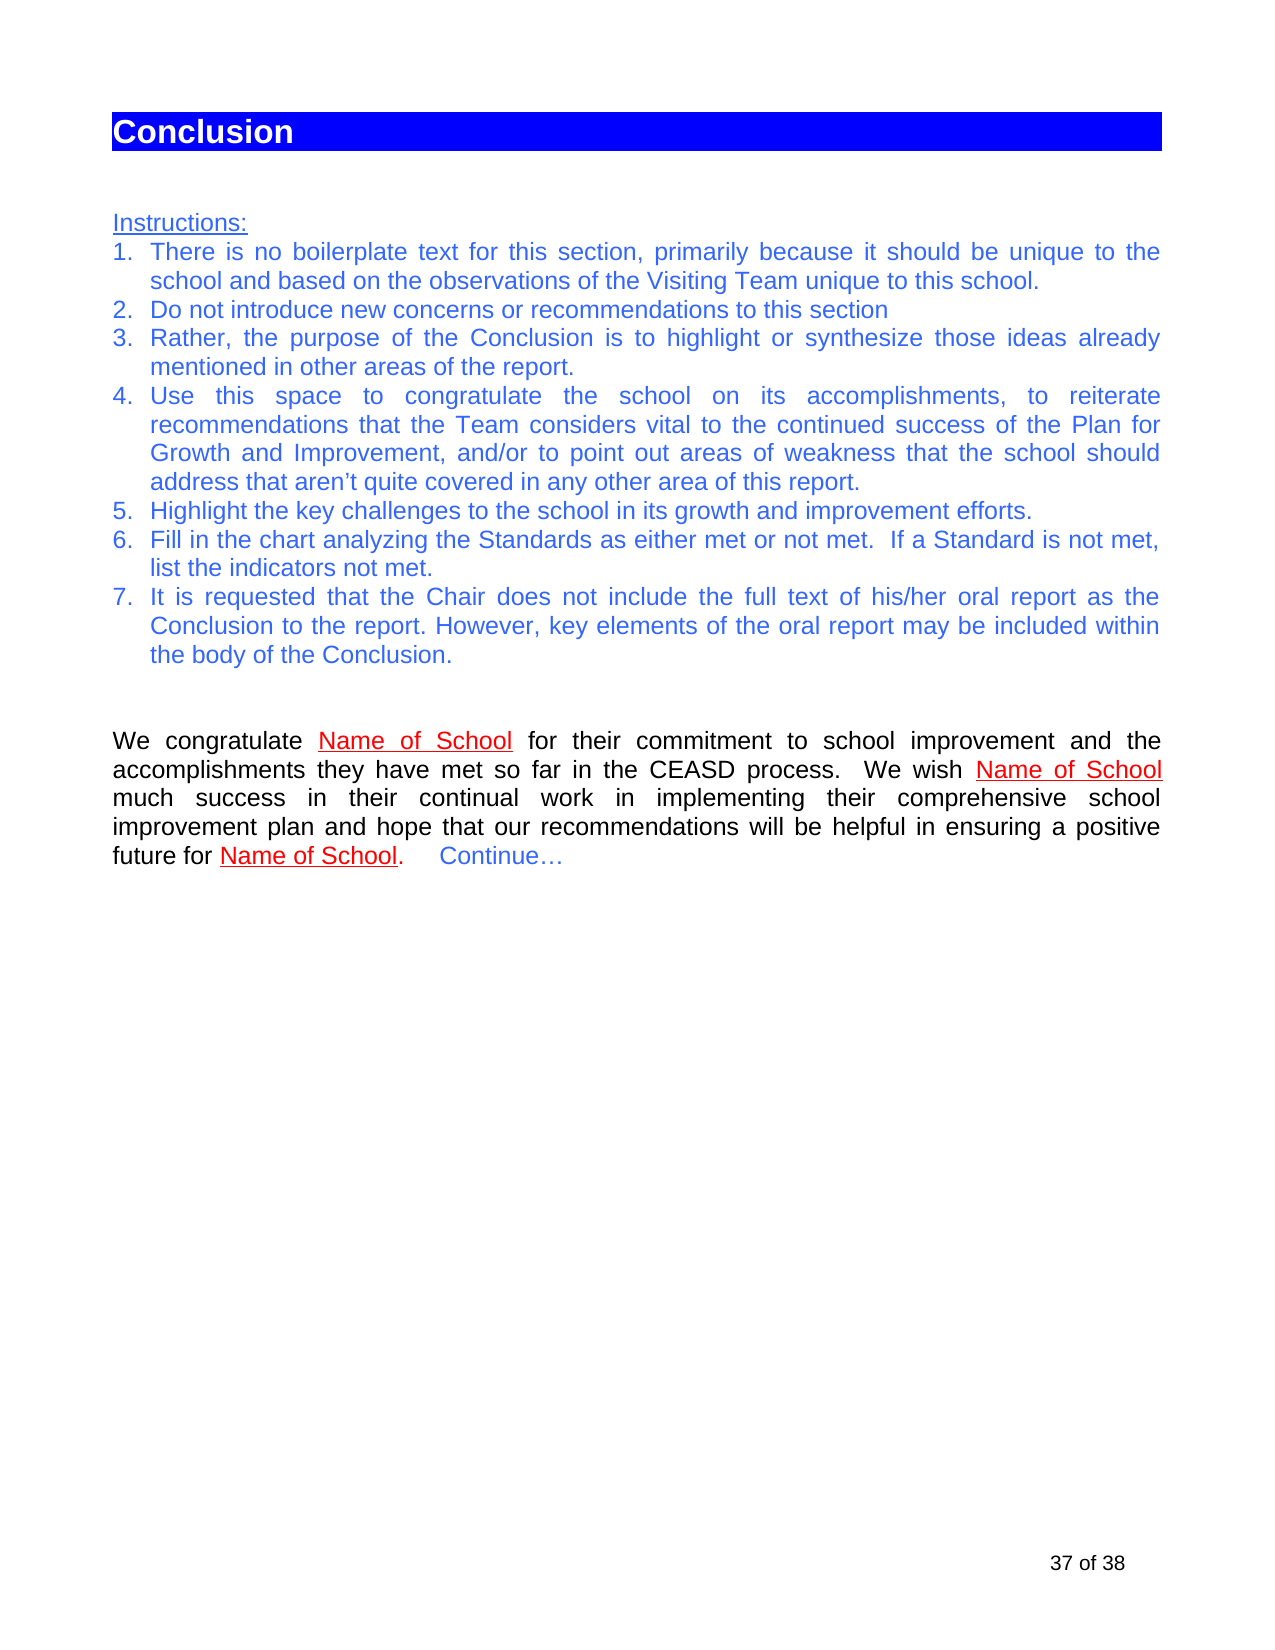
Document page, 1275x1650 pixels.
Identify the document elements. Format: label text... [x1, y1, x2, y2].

list It is requested that the Chair does not include the full text of his/her oral report as the Conclusion to the report. However, key elements of the oral report may be included within the body of the Conclusion. [112, 582, 1162, 668]
list There is no boilerplate text for this section, primarily because it should be unique to the school and based on the observations of the Visiting Team unique to this school. [112, 237, 1162, 295]
list Use this space to congratulate the school on its accomplishments, to reiterate recommendations that the Team considers vital to the continued success of the Plan for Growth and Improvement, and/or to point out areas of weakness that the school should address that aren’t quite covered in any other area of this report. [112, 381, 1162, 496]
list Fill in the chart analyzing the Standards as either met or not met. If a Standard is not met, list the indicators not met. [112, 525, 1162, 582]
list Do not introduce new concerns or recommendations to this section [112, 295, 1162, 323]
list Rather, the purpose of the Conclusion is to highlight or synthesize those ideas already mentioned in other areas of the report. [112, 323, 1162, 381]
title Conclusion [112, 112, 1162, 151]
text We congratulate Name of School for their commitment to school improvement and the accomplishments they have met so far in the CEASD process. We wish Name of School much success in their continual work in implementing their comprehensive school improvement plan and hope that our recommendations will be helpful in ensuring a positive future for Name of School. Continue… [112, 726, 1162, 870]
list Highlight the key challenges to the school in its growth and improvement efforts. [112, 496, 1162, 525]
text Instructions: [112, 208, 1162, 237]
